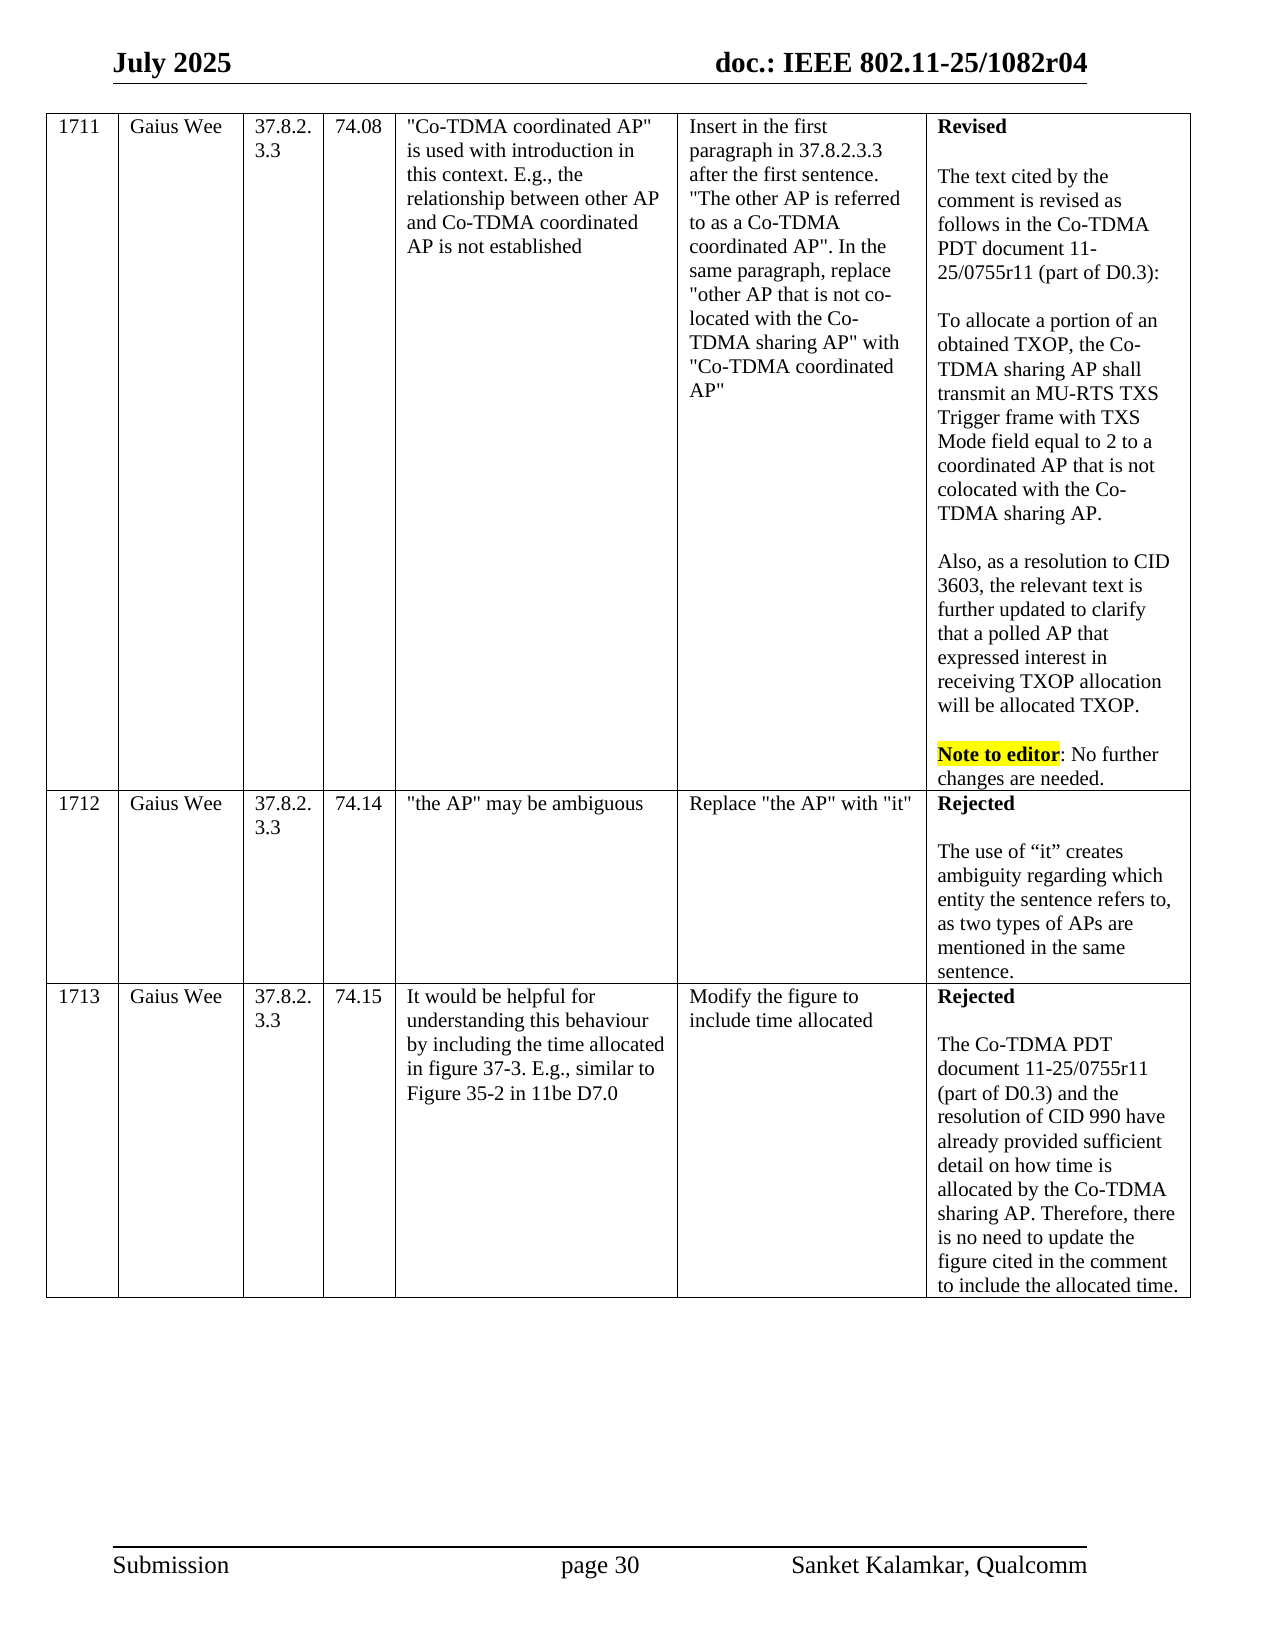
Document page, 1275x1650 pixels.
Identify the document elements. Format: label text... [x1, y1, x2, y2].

table_cell 1712 [47, 791, 118, 983]
table_cell "Co-TDMA coordinated AP" is used with introduction in this context. E.g., the relationship between other AP and Co-TDMA coordinated AP is not established [396, 114, 677, 789]
table_cell 1711 [47, 114, 118, 789]
table_cell Replace "the AP" with "it" [678, 791, 926, 983]
table_cell 74.14 [324, 791, 395, 983]
table_cell "the AP" may be ambiguous [396, 791, 677, 983]
table_cell Revised The text cited by the comment is revised as follows in the Co-TDMA PDT document 11-25/0755r11 (part of D0.3): To allocate a portion of an obtained TXOP, the Co-TDMA sharing AP shall transmit an MU-RTS TXS Trigger frame with TXS Mode field equal to 2 to a coordinated AP that is not colocated with the Co-TDMA sharing AP. Also, as a resolution to CID 3603, the relevant text is further updated to clarify that a polled AP that expressed interest in receiving TXOP allocation will be allocated TXOP. Note to editor: No further changes are needed. [927, 114, 1190, 789]
table_cell Gaius Wee [119, 791, 243, 983]
table_cell 1713 [47, 984, 118, 1297]
table_cell It would be helpful for understanding this behaviour by including the time allocated in figure 37-3. E.g., similar to Figure 35-2 in 11be D7.0 [396, 984, 677, 1297]
table_cell Rejected The Co-TDMA PDT document 11-25/0755r11 (part of D0.3) and the resolution of CID 990 have already provided sufficient detail on how time is allocated by the Co-TDMA sharing AP. Therefore, there is no need to update the figure cited in the comment to include the allocated time. [927, 984, 1190, 1297]
table_cell Rejected The use of “it” creates ambiguity regarding which entity the sentence refers to, as two types of APs are mentioned in the same sentence. [927, 791, 1190, 983]
table_cell 74.08 [324, 114, 395, 789]
table_cell Insert in the first paragraph in 37.8.2.3.3 after the first sentence. "The other AP is referred to as a Co-TDMA coordinated AP". In the same paragraph, replace "other AP that is not co-located with the Co-TDMA sharing AP" with "Co-TDMA coordinated AP" [678, 114, 926, 789]
table_cell 37.8.2.3.3 [244, 114, 323, 789]
table_cell 74.15 [324, 984, 395, 1297]
table_cell Gaius Wee [119, 114, 243, 789]
table_cell 37.8.2.3.3 [244, 984, 323, 1297]
table_cell Modify the figure to include time allocated [678, 984, 926, 1297]
table_cell Gaius Wee [119, 984, 243, 1297]
table_cell 37.8.2.3.3 [244, 791, 323, 983]
